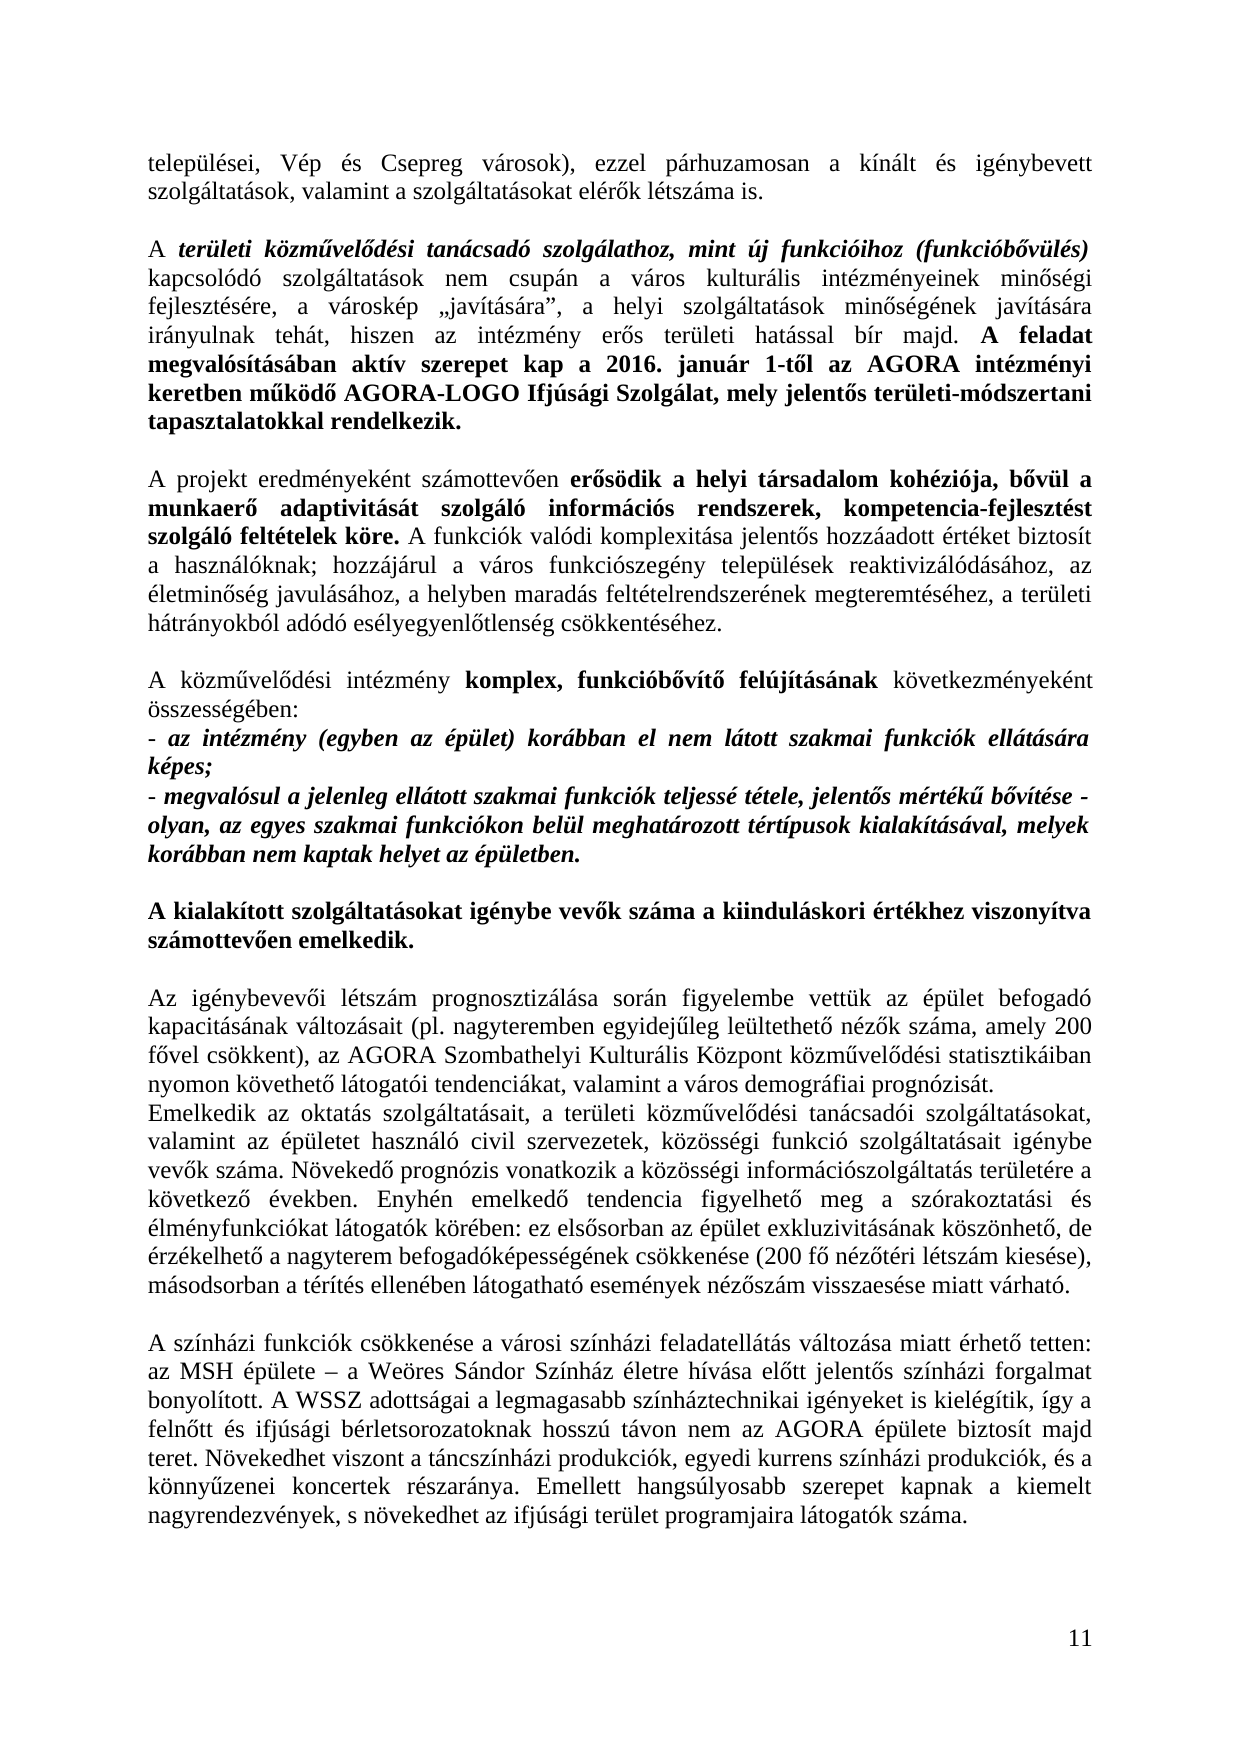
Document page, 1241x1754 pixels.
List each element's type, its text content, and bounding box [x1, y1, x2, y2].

text A kialakított szolgáltatásokat igénybe vevők száma a kiinduláskori értékhez viszonyítva számottevően emelkedik. [148, 896, 1093, 954]
text A projekt eredményeként számottevően erősödik a helyi társadalom kohéziója, bővül a munkaerő adaptivitását szolgáló információs rendszerek, kompetencia-fejlesztést szolgáló feltételek köre. A funkciók valódi komplexitása jelentős hozzáadott értéket biztosít a használóknak; hozzájárul a város funkciószegény települések reaktivizálódásához, az életminőség javulásához, a helyben maradás feltételrendszerének megteremtéséhez, a területi hátrányokból adódó esélyegyenlőtlenség csökkentéséhez. [148, 464, 1093, 636]
text - megvalósul a jelenleg ellátott szakmai funkciók teljessé tétele, jelentős mértékű bővítése - olyan, az egyes szakmai funkciókon belül meghatározott tértípusok kialakításával, melyek korábban nem kaptak helyet az épületben. [148, 781, 1093, 868]
text A közművelődési intézmény komplex, funkcióbővítő felújításának következményeként összességében: [148, 665, 1093, 723]
text A színházi funkciók csökkenése a városi színházi feladatellátás változása miatt érhető tetten: az MSH épülete – a Weöres Sándor Színház életre hívása előtt jelentős színházi forgalmat bonyolított. A WSSZ adottságai a legmagasabb színháztechnikai igényeket is kielégítik, így a felnőtt és ifjúsági bérletsorozatoknak hosszú távon nem az AGORA épülete biztosít majd teret. Növekedhet viszont a táncszínházi produkciók, egyedi kurrens színházi produkciók, és a könnyűzenei koncertek részaránya. Emellett hangsúlyosabb szerepet kapnak a kiemelt nagyrendezvények, s növekedhet az ifjúsági terület programjaira látogatók száma. [148, 1328, 1093, 1529]
text Emelkedik az oktatás szolgáltatásait, a területi közművelődési tanácsadói szolgáltatásokat, valamint az épületet használó civil szervezetek, közösségi funkció szolgáltatásait igénybe vevők száma. Növekedő prognózis vonatkozik a közösségi információszolgáltatás területére a következő években. Enyhén emelkedő tendencia figyelhető meg a szórakoztatási és élményfunkciókat látogatók körében: ez elsősorban az épület exkluzivitásának köszönhető, de érzékelhető a nagyterem befogadóképességének csökkenése (200 fő nézőtéri létszám kiesése), másodsorban a térítés ellenében látogatható események nézőszám visszaesése miatt várható. [148, 1098, 1093, 1299]
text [148, 148, 1093, 205]
text A területi közművelődési tanácsadó szolgálathoz, mint új funkcióihoz (funkcióbővülés) kapcsolódó szolgáltatások nem csupán a város kulturális intézményeinek minőségi fejlesztésére, a városkép „javítására”, a helyi szolgáltatások minőségének javítására irányulnak tehát, hiszen az intézmény erős területi hatással bír majd. A feladat megvalósításában aktív szerepet kap a 2016. január 1-től az AGORA intézményi keretben működő AGORA-LOGO Ifjúsági Szolgálat, mely jelentős területi-módszertani tapasztalatokkal rendelkezik. [148, 234, 1093, 435]
text - az intézmény (egyben az épület) korábban el nem látott szakmai funkciók ellátására képes; [148, 723, 1093, 780]
text Az igénybevevői létszám prognosztizálása során figyelembe vettük az épület befogadó kapacitásának változásait (pl. nagyteremben egyidejűleg leültethető nézők száma, amely 200 fővel csökkent), az AGORA Szombathelyi Kulturális Központ közművelődési statisztikáiban nyomon követhető látogatói tendenciákat, valamint a város demográfiai prognózisát. [148, 983, 1093, 1098]
